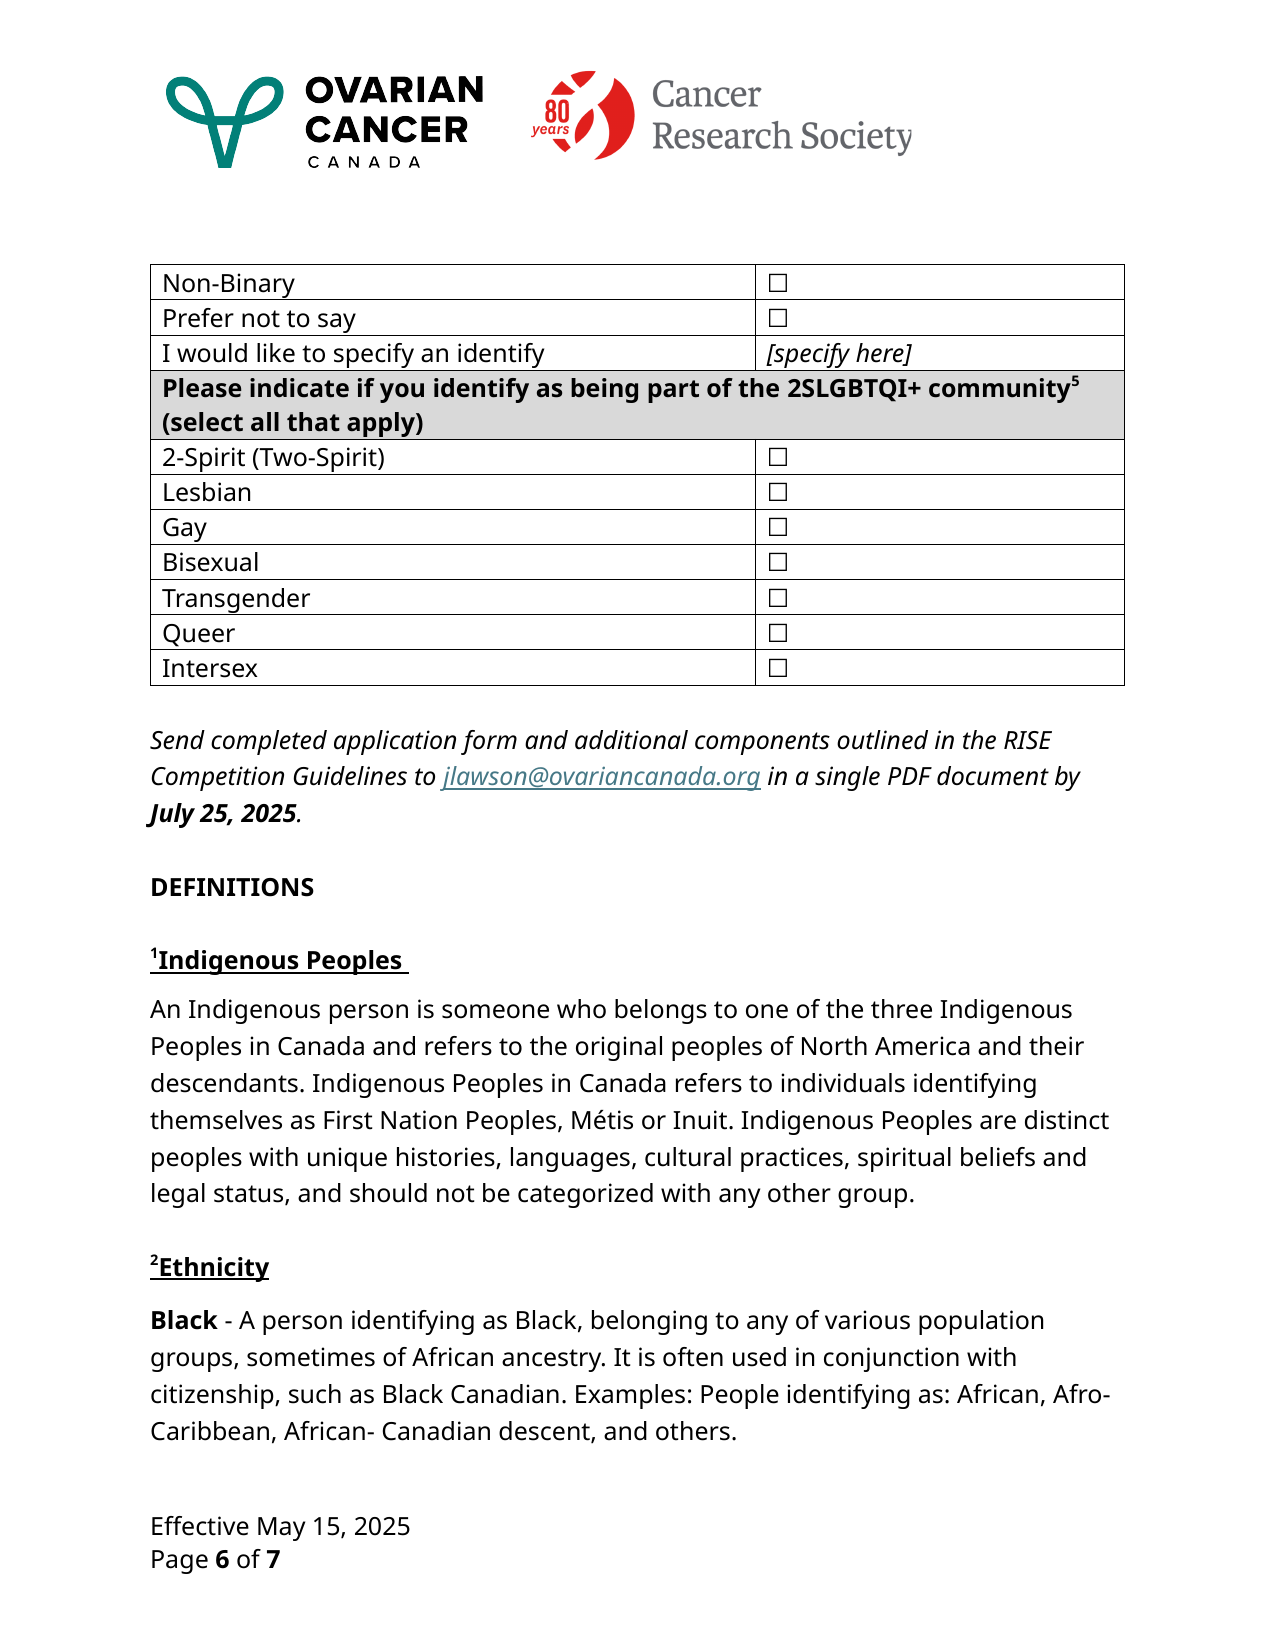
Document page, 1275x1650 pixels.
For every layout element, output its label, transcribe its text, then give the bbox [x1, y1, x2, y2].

picture [530, 69, 911, 161]
table_cell Intersex [151, 650, 755, 684]
table_cell [specify here] [756, 336, 1124, 369]
table_cell 2-Spirit (Two-Spirit) [151, 440, 755, 474]
table_cell Please indicate if you identify as being part of the 2SLGBTQI+ community5 (select all that apply) [151, 371, 1124, 439]
table_cell Lesbian [151, 475, 755, 509]
table_cell Gay [151, 510, 755, 544]
picture [160, 69, 497, 179]
text 1Indigenous Peoples [150, 943, 1125, 977]
text 2Ethnicity [150, 1249, 1125, 1284]
text Send completed application form and additional components outlined in the RISE Competition Guidelines to jlawson@ovariancanada.org in a single PDF document by July 25, 2025. [150, 722, 1125, 830]
text An Indigenous person is someone who belongs to one of the three Indigenous Peoples in Canada and refers to the original peoples of North America and their descendants. Indigenous Peoples in Canada refers to individuals identifying themselves as First Nation Peoples, Métis or Inuit. Indigenous Peoples are distinct peoples with unique histories, languages, cultural practices, spiritual beliefs and legal status, and should not be categorized with any other group. [150, 992, 1125, 1210]
table_cell Queer [151, 615, 755, 649]
text DEFINITIONS [150, 869, 1125, 903]
text Black - A person identifying as Black, belonging to any of various population groups, sometimes of African ancestry. It is often used in conjunction with citizenship, such as Black Canadian. Examples: People identifying as: African, Afro-Caribbean, African- Canadian descent, and others. [150, 1303, 1125, 1447]
table_cell Prefer not to say [151, 300, 755, 334]
table_cell I would like to specify an identify [151, 336, 755, 369]
table_cell Bisexual [151, 545, 755, 579]
table_cell Non-Binary [151, 265, 755, 299]
table_cell Transgender [151, 580, 755, 614]
